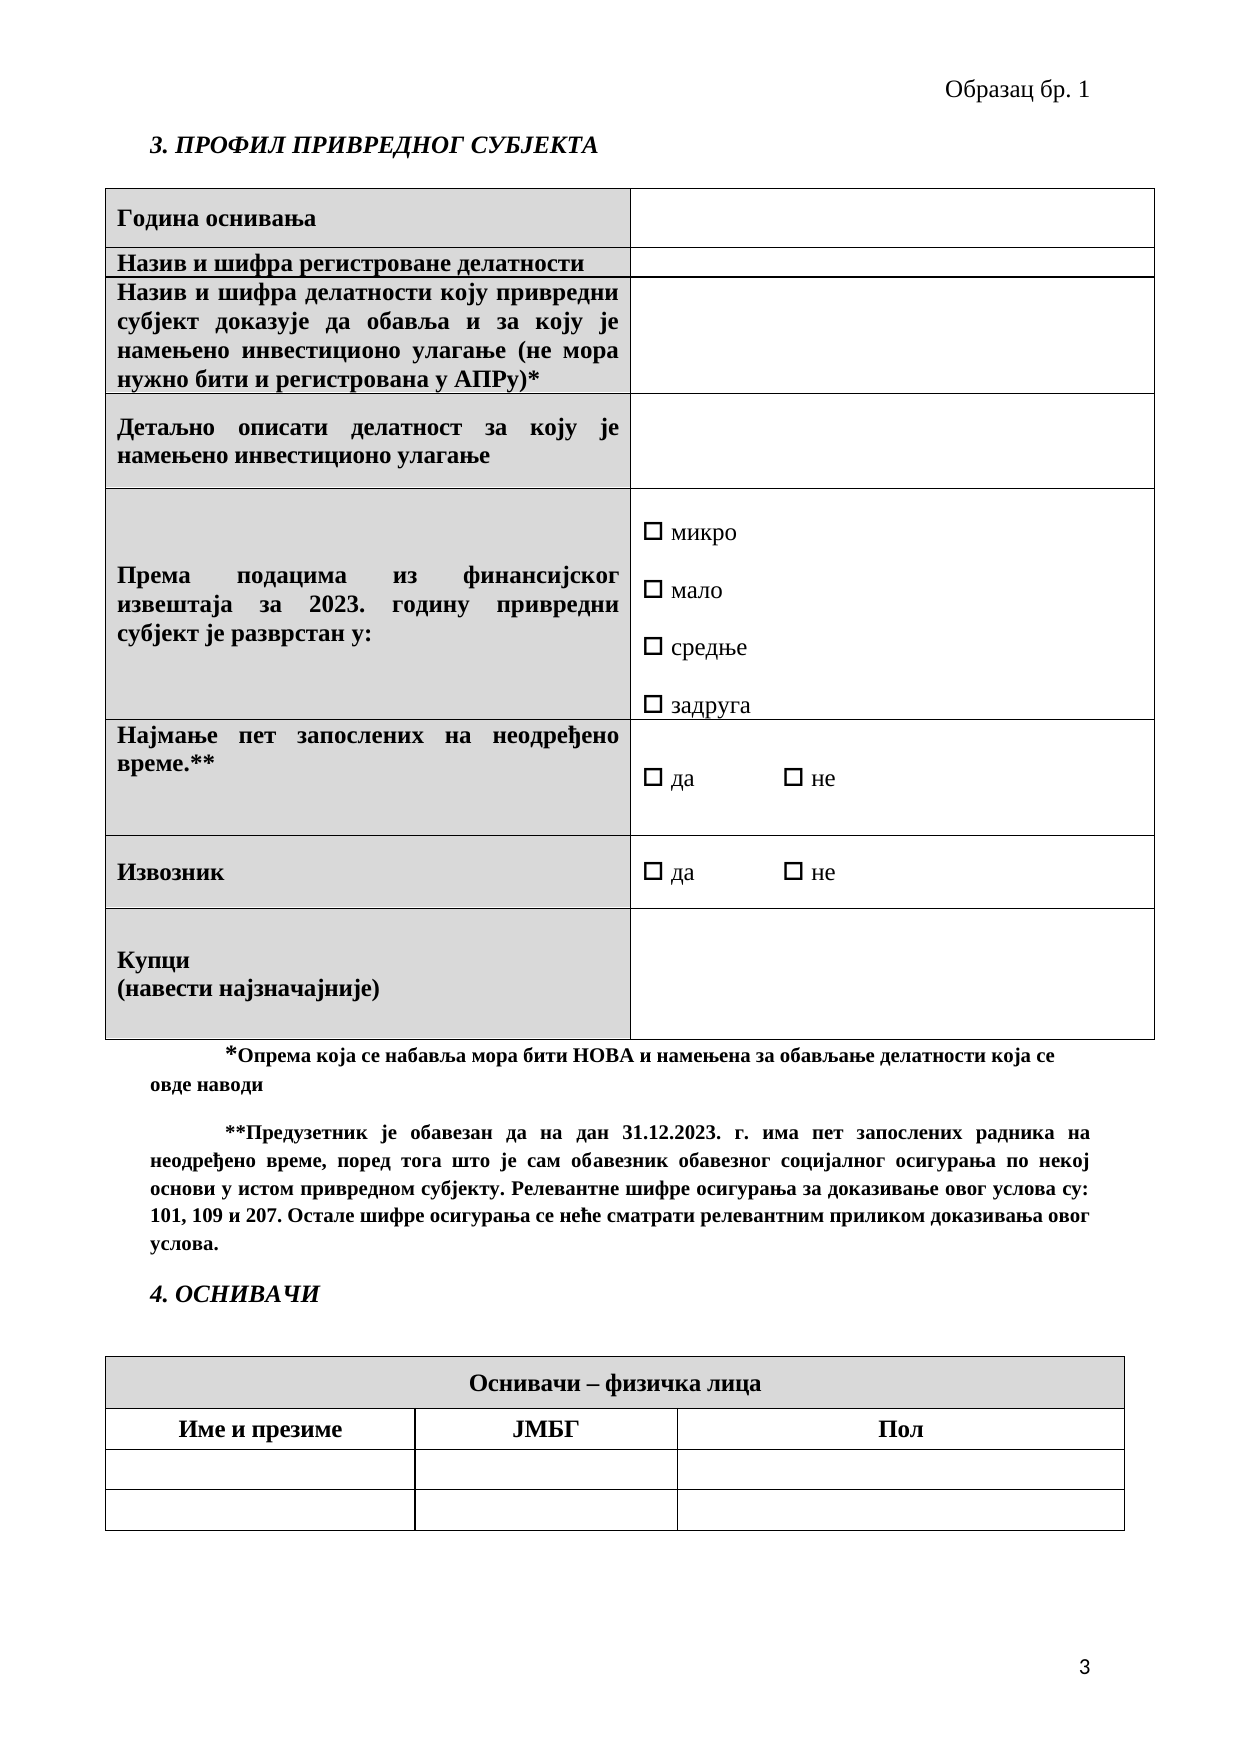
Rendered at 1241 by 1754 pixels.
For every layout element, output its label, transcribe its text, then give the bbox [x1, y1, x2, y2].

table_header [631, 189, 1154, 247]
table_cell да не [631, 720, 1154, 835]
table_cell [416, 1450, 677, 1489]
table_cell Назив и шифра регистроване делатности [106, 248, 630, 276]
table_cell [678, 1450, 1124, 1489]
text 3. ПРОФИЛ ПРИВРЕДНОГ СУБЈЕКТА [150, 131, 1090, 159]
table_cell [416, 1490, 677, 1530]
table_cell да не [631, 836, 1154, 907]
text 4. ОСНИВАЧИ [150, 1279, 1090, 1308]
table_cell [631, 394, 1154, 487]
table_cell микро мало средње задруга [631, 489, 1154, 719]
text *Опрема која се набавља мора бити НОВА и намењена за обављање делатности која се овде наводи [150, 1040, 1090, 1096]
table_cell Пол [678, 1409, 1124, 1448]
table_cell Извозник [106, 836, 630, 907]
table_cell [106, 1450, 414, 1489]
table_cell Назив и шифра делатности коју привредни субјект доказује да обавља и за коју је намењено инвестиционо улагање (не мора нужно бити и регистрована у АПРу)* [106, 278, 630, 392]
text **Предузетник је обавезан да на дан 31.12.2023. г. има пет запослених радника на неодређено време, поред тога што је сам обавезник обавезног социјалног осигурања по некој основи у истом привредном субјекту. Релевантне шифре осигурања за доказивање овог услова су: 101, 109 и 207. Остале шифре осигурања се неће сматрати релевантним приликом доказивања овог услова. [150, 1120, 1090, 1255]
table_cell [631, 909, 1154, 1038]
table_header Година оснивања [106, 189, 630, 247]
table_header Оснивачи – физичка лица [106, 1357, 1124, 1408]
table_cell [678, 1490, 1124, 1530]
table_cell [631, 278, 1154, 392]
table_cell Најмање пет запослених на неодређено време.** [106, 720, 630, 835]
table_cell Према подацима из финансијског извештаја за 2023. годину привредни субјект је разврстан у: [106, 489, 630, 719]
table_cell Детаљно описати делатност за коју је намењено инвестиционо улагање [106, 394, 630, 487]
table_cell [106, 1490, 414, 1530]
table_cell [631, 248, 1154, 276]
table_cell ЈМБГ [416, 1409, 677, 1448]
table_cell Име и презиме [106, 1409, 414, 1448]
table_cell Купци (навести најзначајније) [106, 909, 630, 1038]
